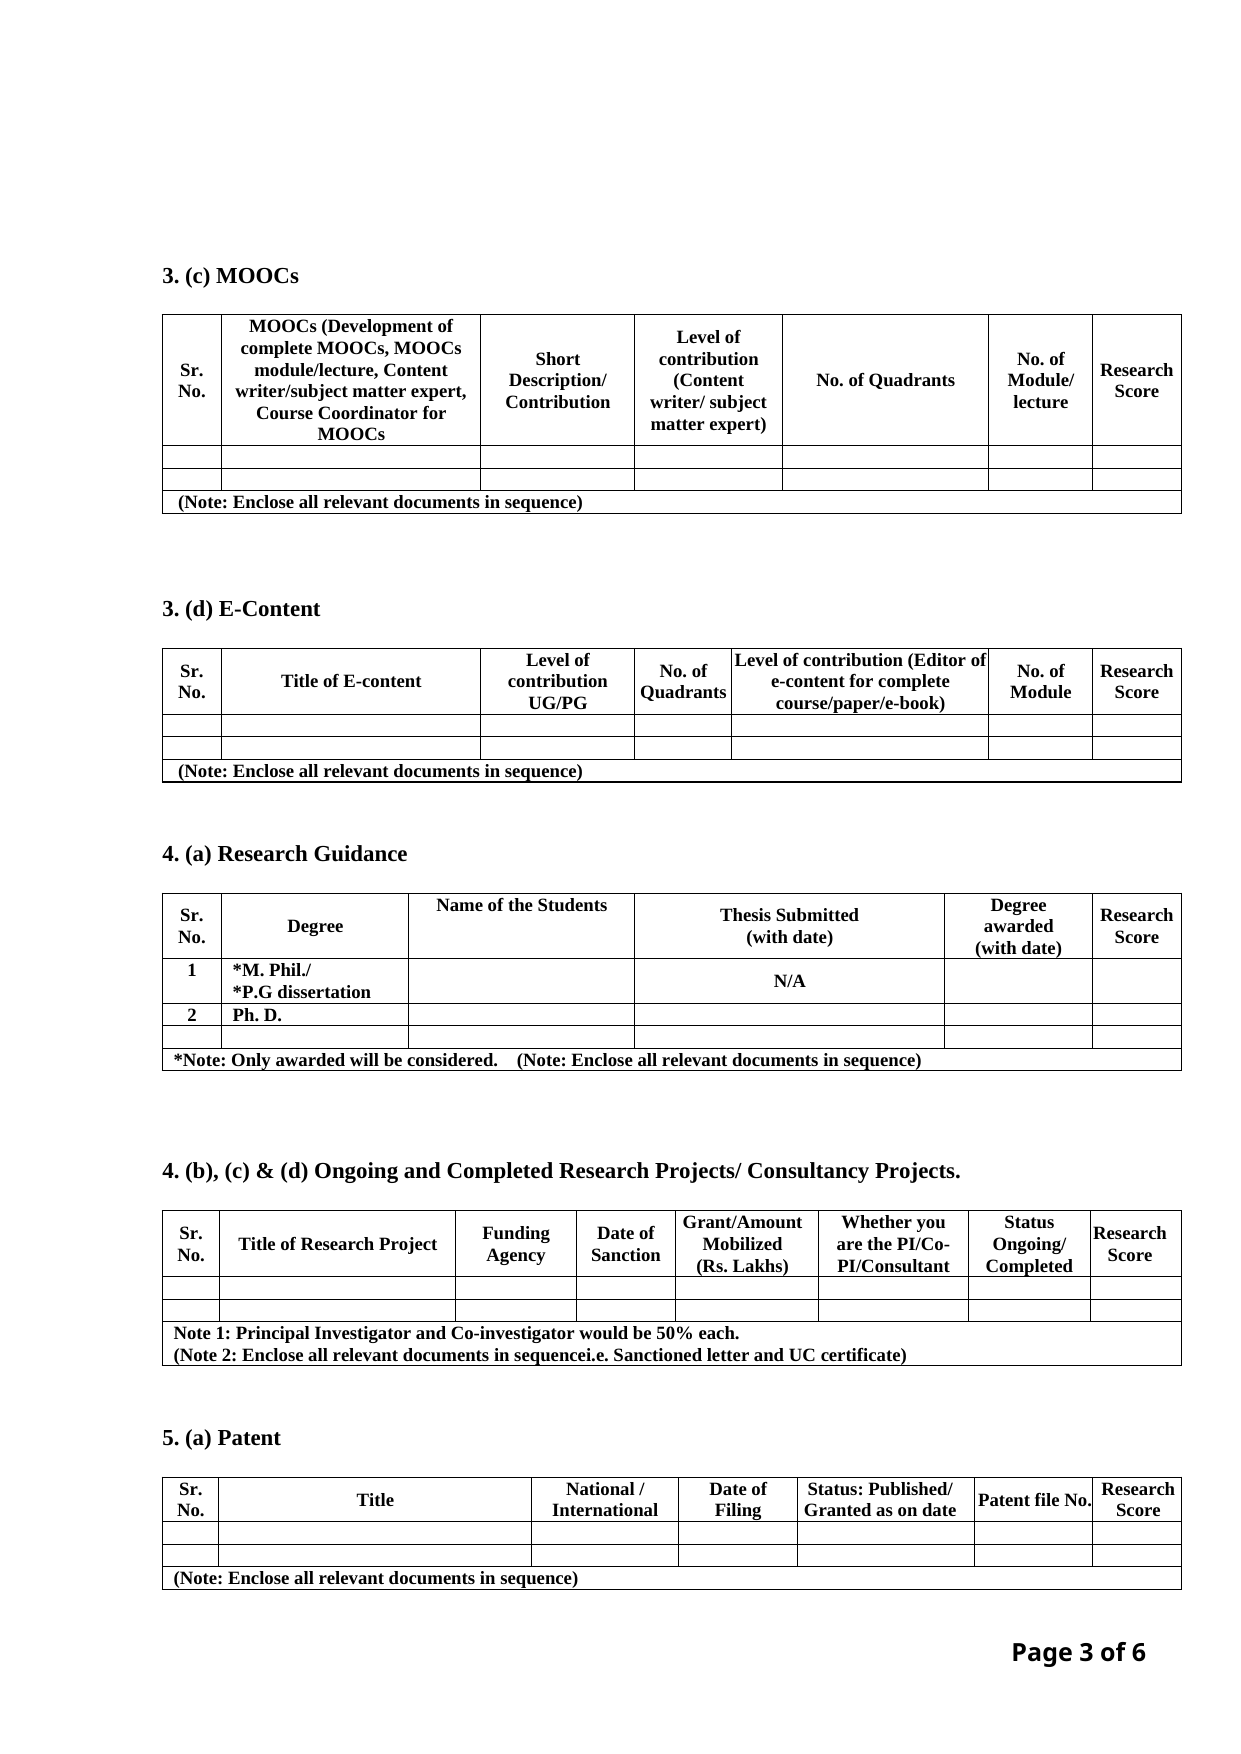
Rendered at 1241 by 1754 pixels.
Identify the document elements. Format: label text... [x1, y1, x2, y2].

table_header Status Ongoing/ Completed [969, 1211, 1090, 1276]
table_cell [975, 1545, 1092, 1566]
table_cell Note 1: Principal Investigator and Co-investigator would be 50% each. (Note 2: Enclose all relevant documents in sequencei.e. Sanctioned letter and UC certificate) [163, 1322, 1181, 1365]
table_cell [219, 1545, 531, 1566]
table_header Name of the Students [409, 894, 634, 958]
table_header Sr. No. [163, 649, 221, 713]
table_cell [989, 737, 1092, 759]
table_cell *M. Phil./ *P.G dissertation [222, 959, 408, 1002]
table_header Status: Published/ Granted as on date [798, 1478, 974, 1521]
table_cell [222, 446, 480, 467]
table_header No. of Module [989, 649, 1092, 713]
text 3. (d) E-Content [162, 595, 1146, 621]
table_cell [732, 737, 988, 759]
table_cell [222, 1026, 408, 1048]
table_cell [1093, 737, 1181, 759]
table_cell [798, 1545, 974, 1566]
table_cell (Note: Enclose all relevant documents in sequence) [163, 491, 1181, 513]
table_cell [679, 1545, 797, 1566]
table_header Sr. No. [163, 1211, 219, 1276]
table_header Funding Agency [456, 1211, 576, 1276]
table_cell [679, 1522, 797, 1543]
table_cell [1093, 446, 1181, 467]
table_cell [220, 1277, 455, 1299]
table_header Date of Sanction [577, 1211, 675, 1276]
table_cell (Note: Enclose all relevant documents in sequence) [163, 1567, 1181, 1589]
table_cell [222, 469, 480, 490]
table_header Degree awarded (with date) [945, 894, 1092, 958]
text 5. (a) Patent [162, 1424, 1146, 1450]
text 3. (c) MOOCs [162, 262, 1146, 288]
table_cell [456, 1277, 576, 1299]
table_header Level of contribution (Content writer/ subject matter expert) [635, 315, 782, 445]
table_cell [163, 446, 221, 467]
table_header Title of E-content [222, 649, 480, 713]
table_cell [481, 469, 634, 490]
table_cell [635, 1004, 944, 1025]
table_cell [532, 1522, 678, 1543]
table_cell [783, 446, 988, 467]
table_cell [945, 959, 1092, 1002]
table_header Sr. No. [163, 1478, 218, 1521]
table_cell [635, 1026, 944, 1048]
table_cell 2 [163, 1004, 221, 1025]
table_cell [163, 1522, 218, 1543]
table_cell [798, 1522, 974, 1543]
table_header Level of contribution (Editor of e-content for complete course/paper/e-book) [732, 649, 988, 713]
table_header Research Score [1093, 315, 1181, 445]
table_header Sr. No. [163, 894, 221, 958]
table_cell [222, 715, 480, 736]
table_cell [219, 1522, 531, 1543]
table_cell (Note: Enclose all relevant documents in sequence) [163, 760, 1181, 781]
table_cell [163, 1277, 219, 1299]
table_header Short Description/ Contribution [481, 315, 634, 445]
table_cell [409, 959, 634, 1002]
table_cell 1 [163, 959, 221, 1002]
text 4. (a) Research Guidance [162, 840, 1146, 866]
table_cell [1091, 1300, 1181, 1321]
table_header No. of Quadrants [783, 315, 988, 445]
table_header Grant/Amount Mobilized (Rs. Lakhs) [676, 1211, 818, 1276]
table_cell [481, 715, 634, 736]
table_cell [163, 1026, 221, 1048]
table_cell [577, 1277, 675, 1299]
table_header Thesis Submitted (with date) [635, 894, 944, 958]
table_cell *Note: Only awarded will be considered. (Note: Enclose all relevant documents in sequence) [163, 1049, 1181, 1070]
table_cell [975, 1522, 1092, 1543]
table_header MOOCs (Development of complete MOOCs, MOOCs module/lecture, Content writer/subject matter expert, Course Coordinator for MOOCs [222, 315, 480, 445]
table_cell [409, 1004, 634, 1025]
table_cell [163, 715, 221, 736]
table_header No. of Module/ lecture [989, 315, 1092, 445]
table_cell [635, 446, 782, 467]
table_cell [220, 1300, 455, 1321]
table_cell [676, 1300, 818, 1321]
table_header National / International [532, 1478, 678, 1521]
table_cell [989, 446, 1092, 467]
table_header Research Score [1093, 1478, 1181, 1521]
table_cell [969, 1277, 1090, 1299]
table_header Title [219, 1478, 531, 1521]
table_cell [163, 737, 221, 759]
table_header Date of Filing [679, 1478, 797, 1521]
table_cell [481, 446, 634, 467]
table_cell [989, 715, 1092, 736]
table_cell [577, 1300, 675, 1321]
table_cell [989, 469, 1092, 490]
table_cell [163, 1545, 218, 1566]
table_header Research Score [1093, 894, 1181, 958]
table_header Research Score [1093, 649, 1181, 713]
table_cell [1093, 715, 1181, 736]
table_cell [532, 1545, 678, 1566]
table_cell [456, 1300, 576, 1321]
table_cell [1093, 1004, 1181, 1025]
table_cell [732, 715, 988, 736]
table_cell [1093, 1522, 1181, 1543]
table_cell [945, 1004, 1092, 1025]
table_cell [819, 1277, 968, 1299]
table_cell [635, 469, 782, 490]
table_cell [969, 1300, 1090, 1321]
table_cell [1091, 1277, 1181, 1299]
table_cell [635, 715, 731, 736]
table_header Level of contribution UG/PG [481, 649, 634, 713]
table_cell [945, 1026, 1092, 1048]
table_cell [481, 737, 634, 759]
table_cell [163, 469, 221, 490]
table_cell [783, 469, 988, 490]
table_cell [819, 1300, 968, 1321]
table_cell [1093, 469, 1181, 490]
table_cell N/A [635, 959, 944, 1002]
table_header Sr. No. [163, 315, 221, 445]
table_header Whether you are the PI/Co-PI/Consultant [819, 1211, 968, 1276]
table_header Degree [222, 894, 408, 958]
table_cell [1093, 1026, 1181, 1048]
table_header Research Score [1091, 1211, 1181, 1276]
table_header Patent file No. [975, 1478, 1092, 1521]
table_cell [409, 1026, 634, 1048]
table_cell [676, 1277, 818, 1299]
text 4. (b), (c) & (d) Ongoing and Completed Research Projects/ Consultancy Projects. [162, 1158, 1146, 1184]
table_cell [635, 737, 731, 759]
table_cell [222, 737, 480, 759]
table_header No. of Quadrants [635, 649, 731, 713]
table_cell Ph. D. [222, 1004, 408, 1025]
table_cell [163, 1300, 219, 1321]
table_cell [1093, 959, 1181, 1002]
table_header Title of Research Project [220, 1211, 455, 1276]
table_cell [1093, 1545, 1181, 1566]
